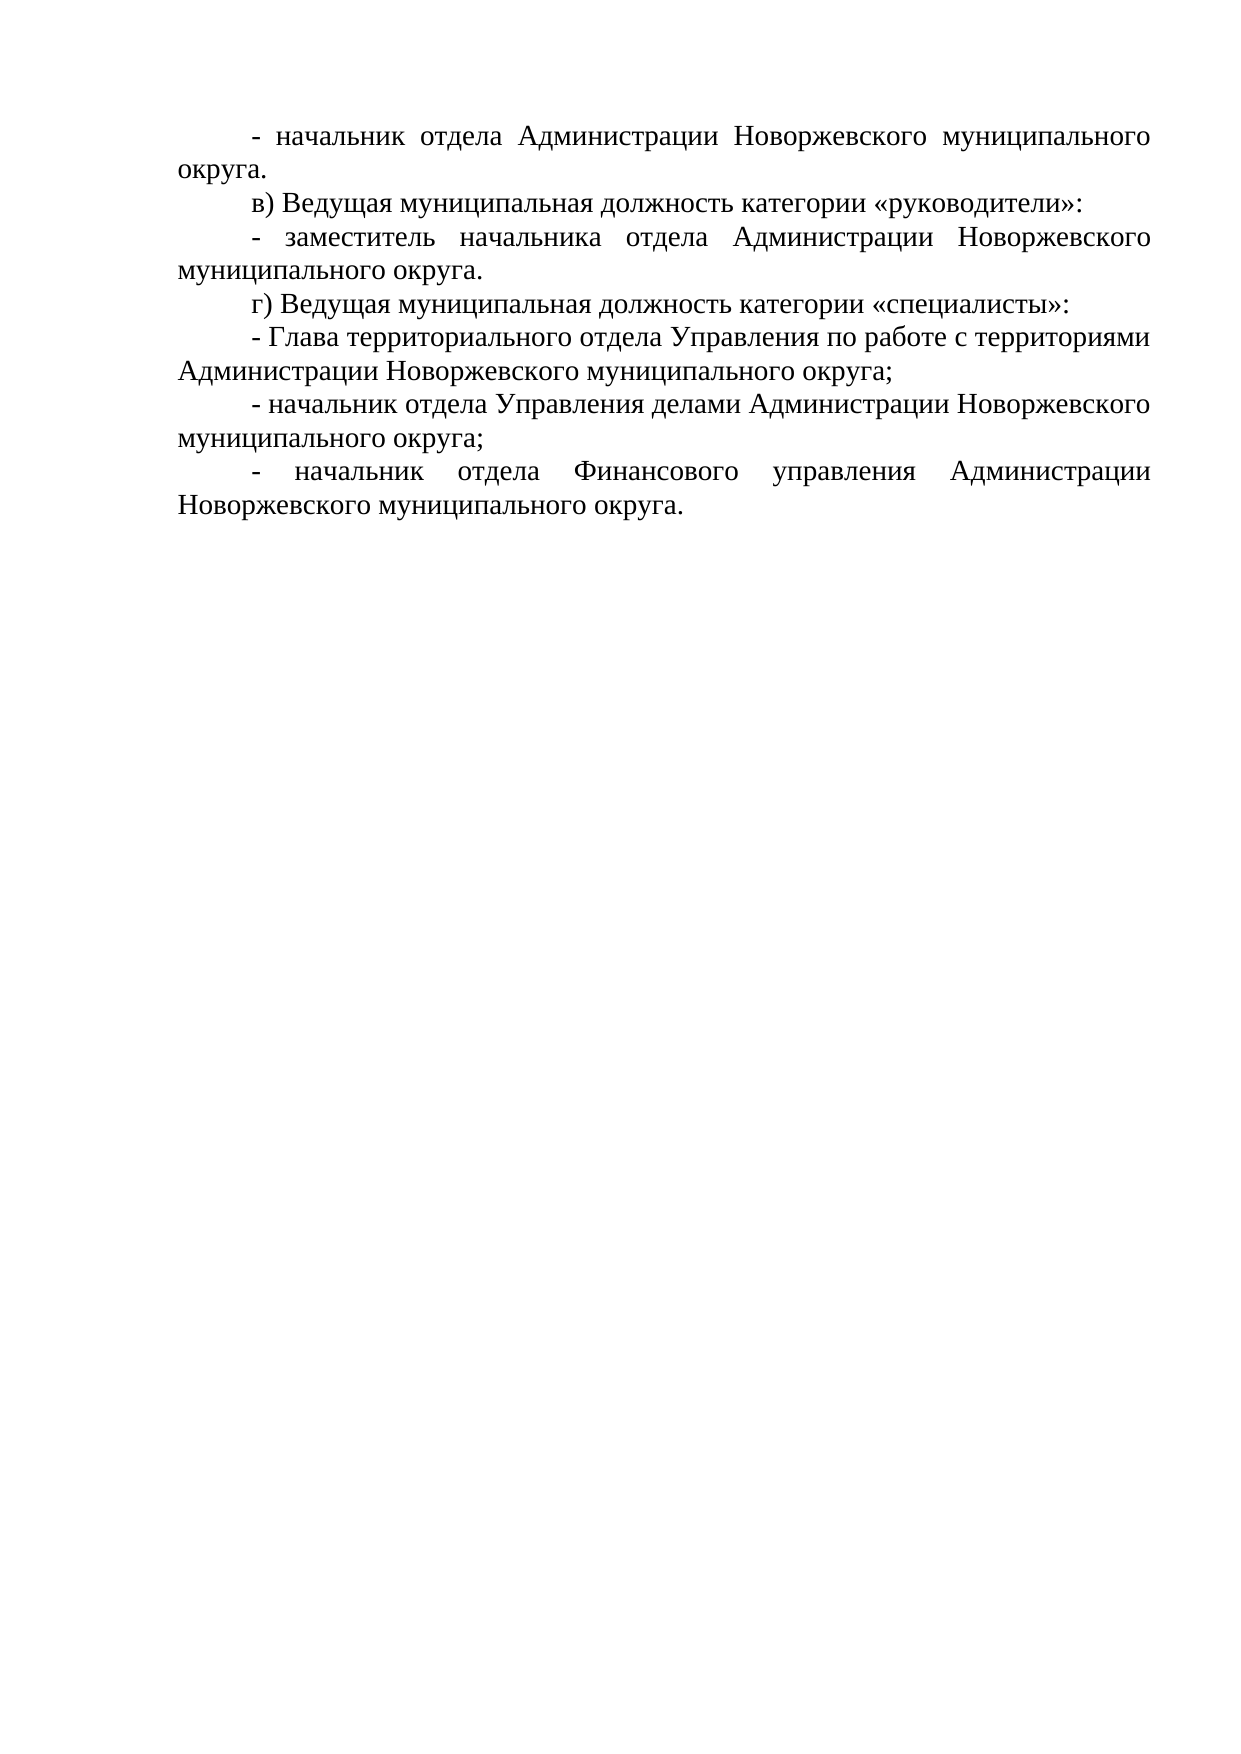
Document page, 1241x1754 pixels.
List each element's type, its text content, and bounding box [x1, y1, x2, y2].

text - начальник отдела Администрации Новоржевского муниципального округа. [177, 118, 1152, 185]
text в) Ведущая муниципальная должность категории «руководители»: [177, 185, 1152, 219]
text - начальник отдела Управления делами Администрации Новоржевского муниципального округа; [177, 386, 1152, 453]
text - Глава территориального отдела Управления по работе с территориями Администрации Новоржевского муниципального округа; [177, 319, 1152, 386]
text - начальник отдела Финансового управления Администрации Новоржевского муниципального округа. [177, 453, 1152, 521]
text - заместитель начальника отдела Администрации Новоржевского муниципального округа. [177, 219, 1152, 286]
text г) Ведущая муниципальная должность категории «специалисты»: [177, 286, 1152, 319]
